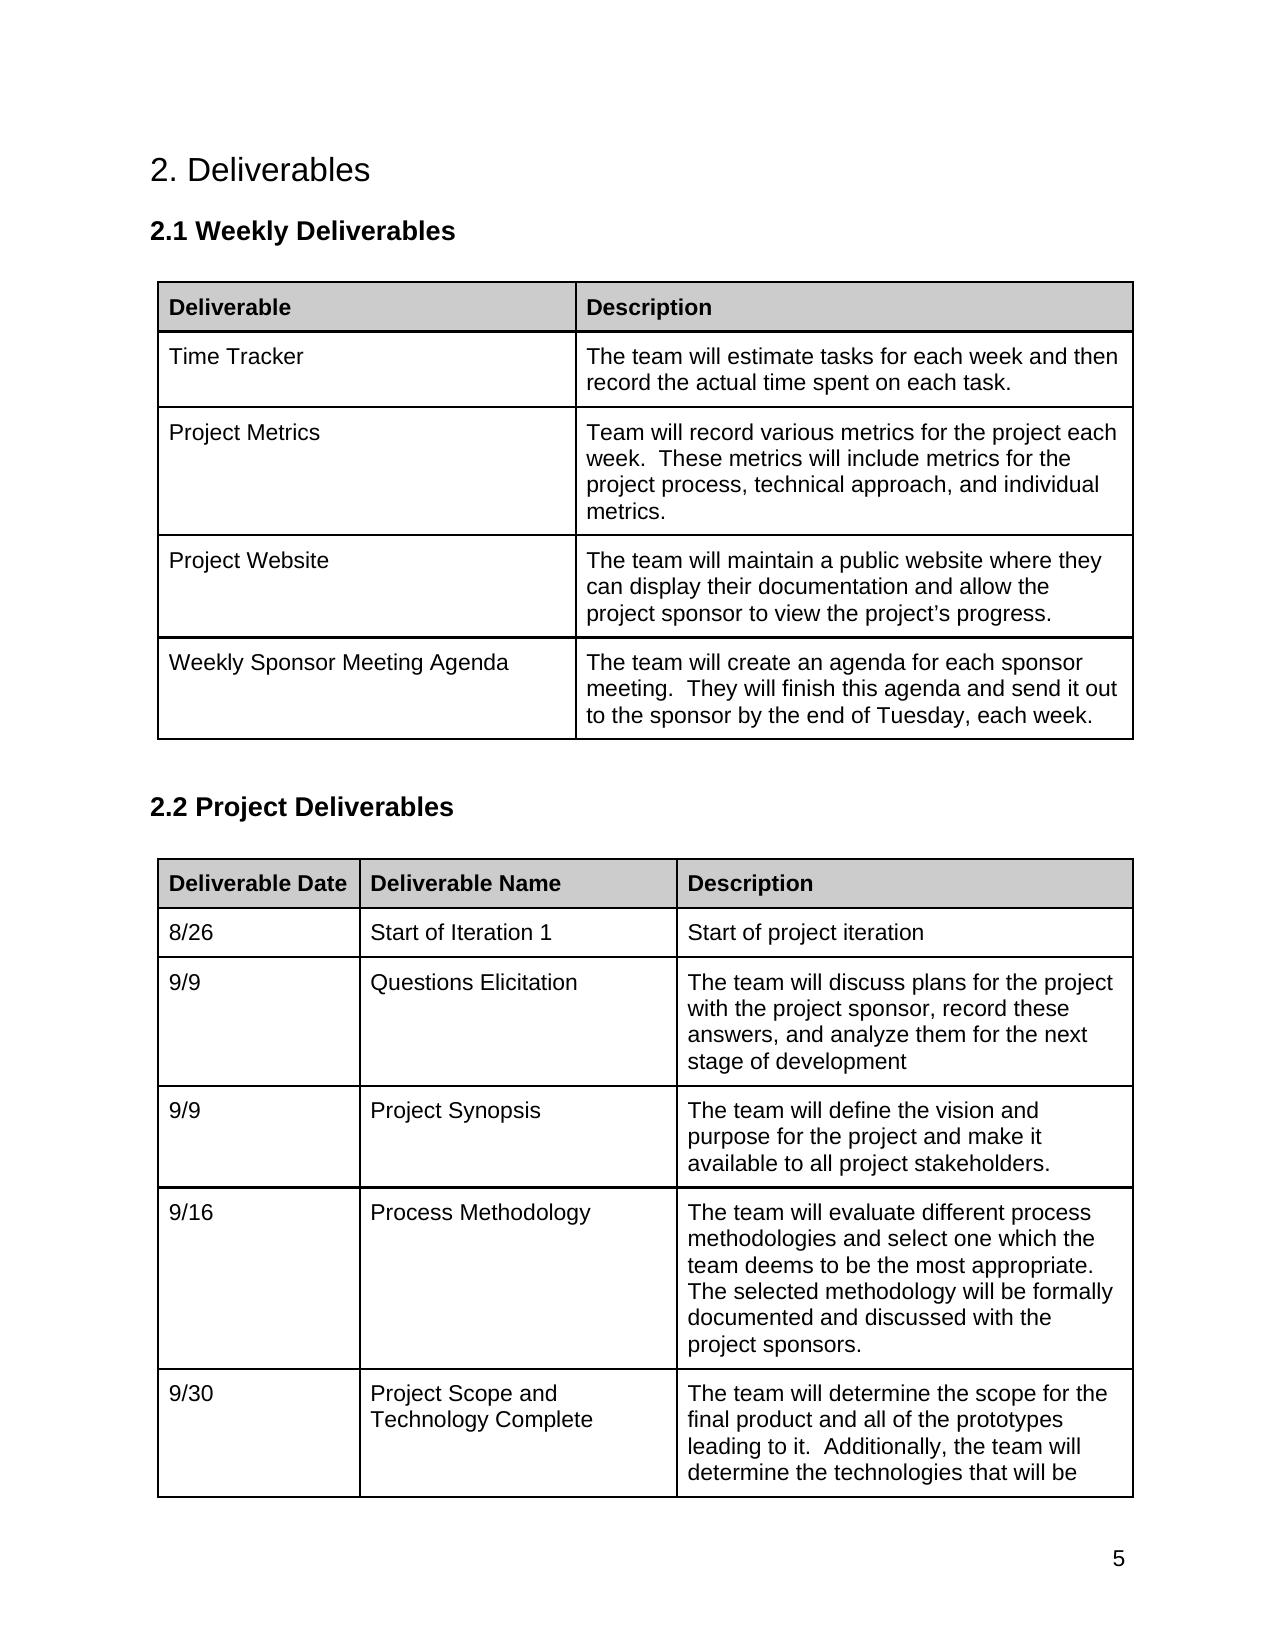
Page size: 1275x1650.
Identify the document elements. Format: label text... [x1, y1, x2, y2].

table_cell The team will define the vision and purpose for the project and make it available to all project stakeholders. [678, 1087, 1132, 1186]
table_header Deliverable Name [361, 860, 676, 907]
table_cell The team will evaluate different process methodologies and select one which the team deems to be the most appropriate. The selected methodology will be formally documented and discussed with the project sponsors. [678, 1189, 1132, 1367]
table_cell Weekly Sponsor Meeting Agenda [159, 639, 575, 738]
table_header Description [577, 283, 1132, 330]
table_cell The team will discuss plans for the project with the project sponsor, record these answers, and analyze them for the next stage of development [678, 958, 1132, 1084]
table_cell The team will maintain a public website where they can display their documentation and allow the project sponsor to view the project’s progress. [577, 536, 1132, 636]
table_cell The team will estimate tasks for each week and then record the actual time spent on each task. [577, 333, 1132, 406]
table_header Description [678, 860, 1132, 907]
table_cell 9/16 [159, 1189, 359, 1367]
table_cell Questions Elicitation [361, 958, 676, 1084]
table_cell 8/26 [159, 909, 359, 956]
table_cell Start of project iteration [678, 909, 1132, 956]
table_cell Start of Iteration 1 [361, 909, 676, 956]
table_cell 9/30 [159, 1370, 359, 1496]
table_cell Time Tracker [159, 333, 575, 406]
table_cell 9/9 [159, 1087, 359, 1186]
table_cell Team will record various metrics for the project each week. These metrics will include metrics for the project process, technical approach, and individual metrics. [577, 408, 1132, 534]
table_cell Process Methodology [361, 1189, 676, 1367]
subtitle 2.2 Project Deliverables [150, 791, 1125, 823]
table_cell Project Metrics [159, 408, 575, 534]
table_cell Project Website [159, 536, 575, 636]
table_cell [361, 1370, 676, 1496]
table_cell 9/9 [159, 958, 359, 1084]
table_cell The team will create an agenda for each sponsor meeting. They will finish this agenda and send it out to the sponsor by the end of Tuesday, each week. [577, 639, 1132, 738]
subtitle 2.1 Weekly Deliverables [150, 215, 1125, 246]
subtitle 2. Deliverables [150, 150, 1125, 188]
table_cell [678, 1370, 1132, 1496]
table_cell Project Synopsis [361, 1087, 676, 1186]
table_header Deliverable Date [159, 860, 359, 907]
table_header Deliverable [159, 283, 575, 330]
